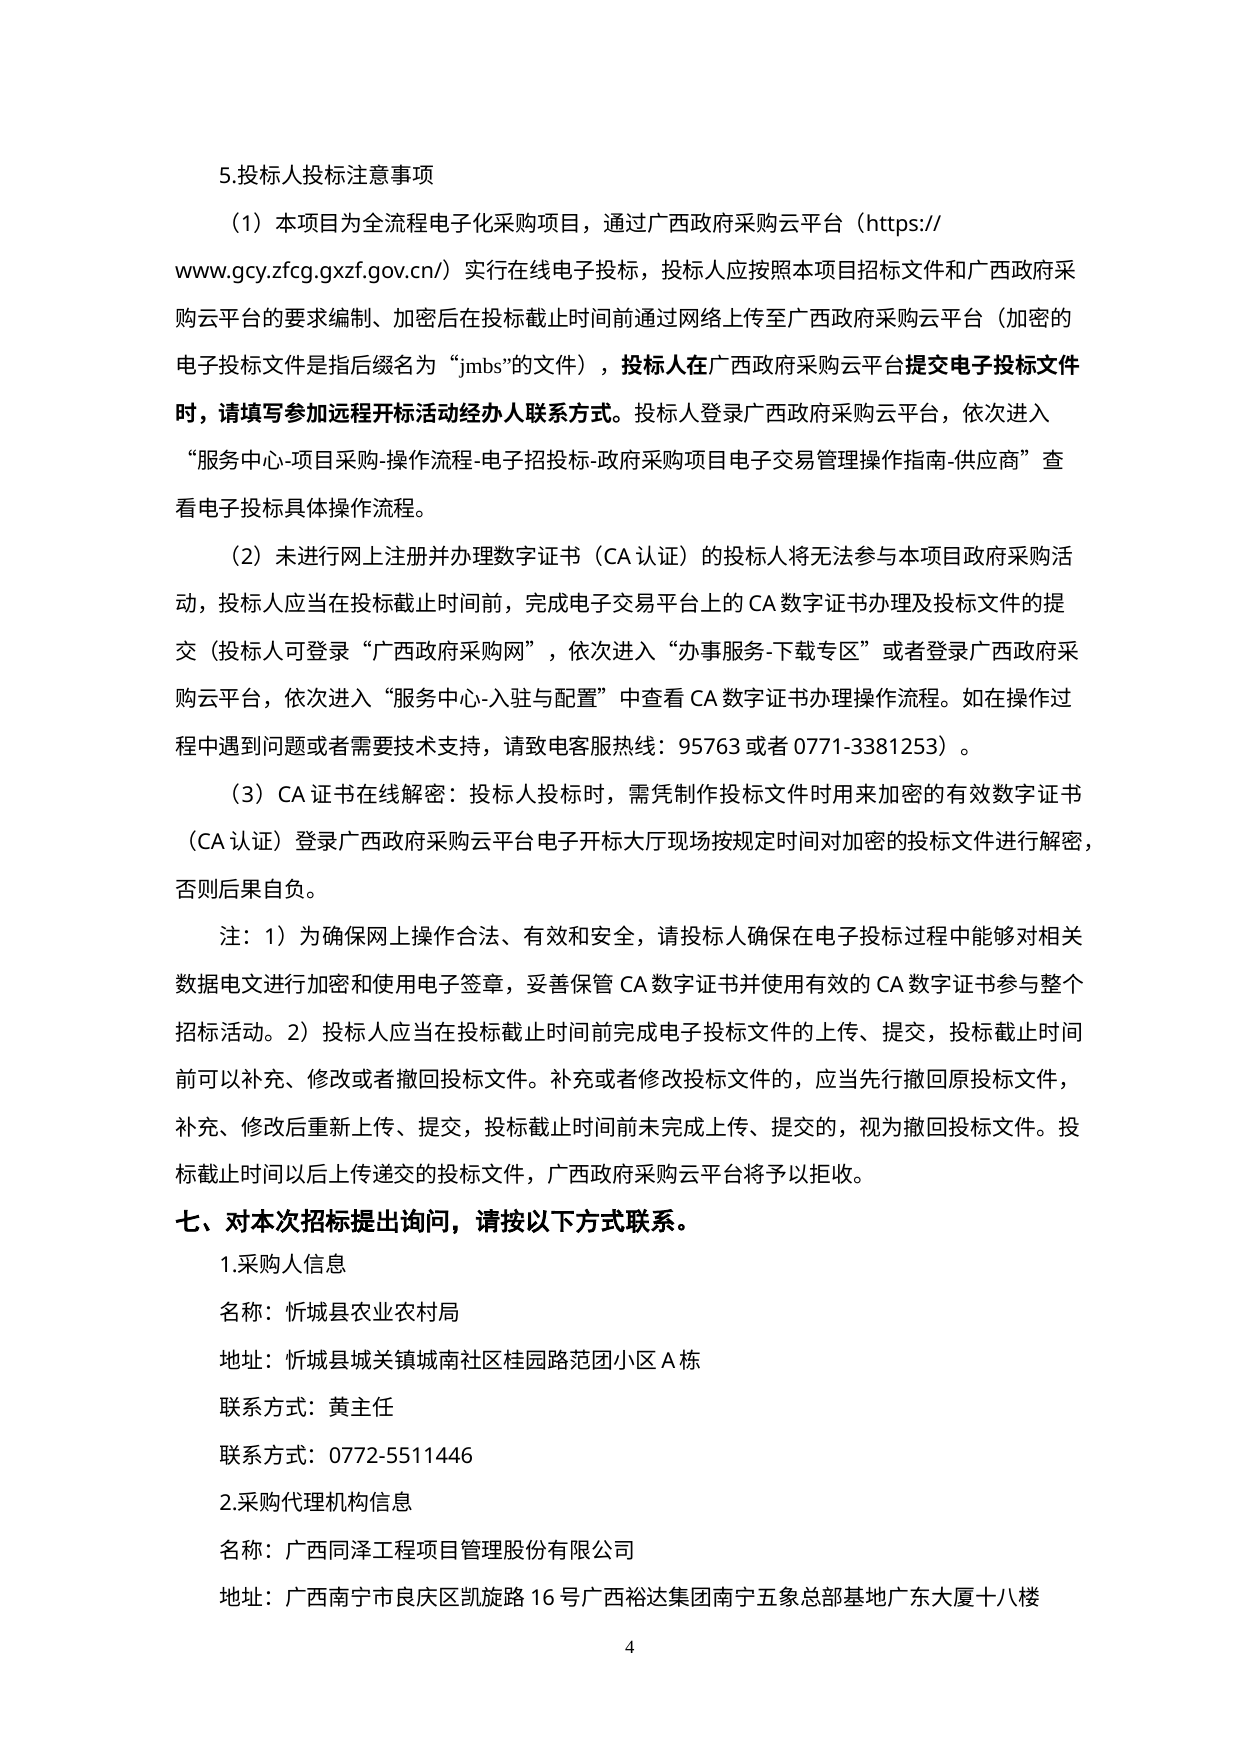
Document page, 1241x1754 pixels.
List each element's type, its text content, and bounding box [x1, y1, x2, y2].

text （3）CA证书在线解密：投标人投标时，需凭制作投标文件时用来加密的有效数字证书（CA认证）登录广西政府采购云平台电子开标大厅现场按规定时间对加密的投标文件进行解密，否则后果自负。 [175, 777, 1084, 903]
text 2.采购代理机构信息 [175, 1485, 1084, 1517]
text 七、对本次招标提出询问，请按以下方式联系。 [175, 1205, 1084, 1233]
text 5.投标人投标注意事项 [175, 158, 1084, 190]
text 1.采购人信息 [175, 1247, 1084, 1279]
text 注：1）为确保网上操作合法、有效和安全，请投标人确保在电子投标过程中能够对相关数据电文进行加密和使用电子签章，妥善保管CA数字证书并使用有效的CA数字证书参与整个招标活动。2）投标人应当在投标截止时间前完成电子投标文件的上传、提交，投标截止时间前可以补充、修改或者撤回投标文件。补充或者修改投标文件的，应当先行撤回原投标文件，补充、修改后重新上传、提交，投标截止时间前未完成上传、提交的，视为撤回投标文件。投标截止时间以后上传递交的投标文件，广西政府采购云平台将予以拒收。 [175, 919, 1084, 1189]
text 名称：广西同泽工程项目管理股份有限公司 [175, 1533, 1084, 1564]
text 地址：忻城县城关镇城南社区桂园路范团小区A栋 [175, 1343, 1084, 1374]
text 地址：广西南宁市良庆区凯旋路16号广西裕达集团南宁五象总部基地广东大厦十八楼 [175, 1580, 1084, 1612]
text （2）未进行网上注册并办理数字证书（CA认证）的投标人将无法参与本项目政府采购活动，投标人应当在投标截止时间前，完成电子交易平台上的CA数字证书办理及投标文件的提交（投标人可登录“广西政府采购网”，依次进入“办事服务-下载专区”或者登录广西政府采购云平台，依次进入“服务中心-入驻与配置”中查看CA数字证书办理操作流程。如在操作过程中遇到问题或者需要技术支持，请致电客服热线：95763或者0771-3381253）。 [175, 539, 1084, 761]
text 名称：忻城县农业农村局 [175, 1295, 1084, 1327]
text 联系方式：黄主任 [175, 1390, 1084, 1422]
text （1）本项目为全流程电子化采购项目，通过广西政府采购云平台（https://www.gcy.zfcg.gxzf.gov.cn/）实行在线电子投标，投标人应按照本项目招标文件和广西政府采购云平台的要求编制、加密后在投标截止时间前通过网络上传至广西政府采购云平台（加密的电子投标文件是指后缀名为“jmbs”的文件），投标人在广西政府采购云平台提交电子投标文件时，请填写参加远程开标活动经办人联系方式。投标人登录广西政府采购云平台，依次进入“服务中心-项目采购-操作流程-电子招投标-政府采购项目电子交易管理操作指南-供应商”查看电子投标具体操作流程。 [175, 206, 1084, 523]
text 联系方式：0772-5511446 [175, 1438, 1084, 1469]
